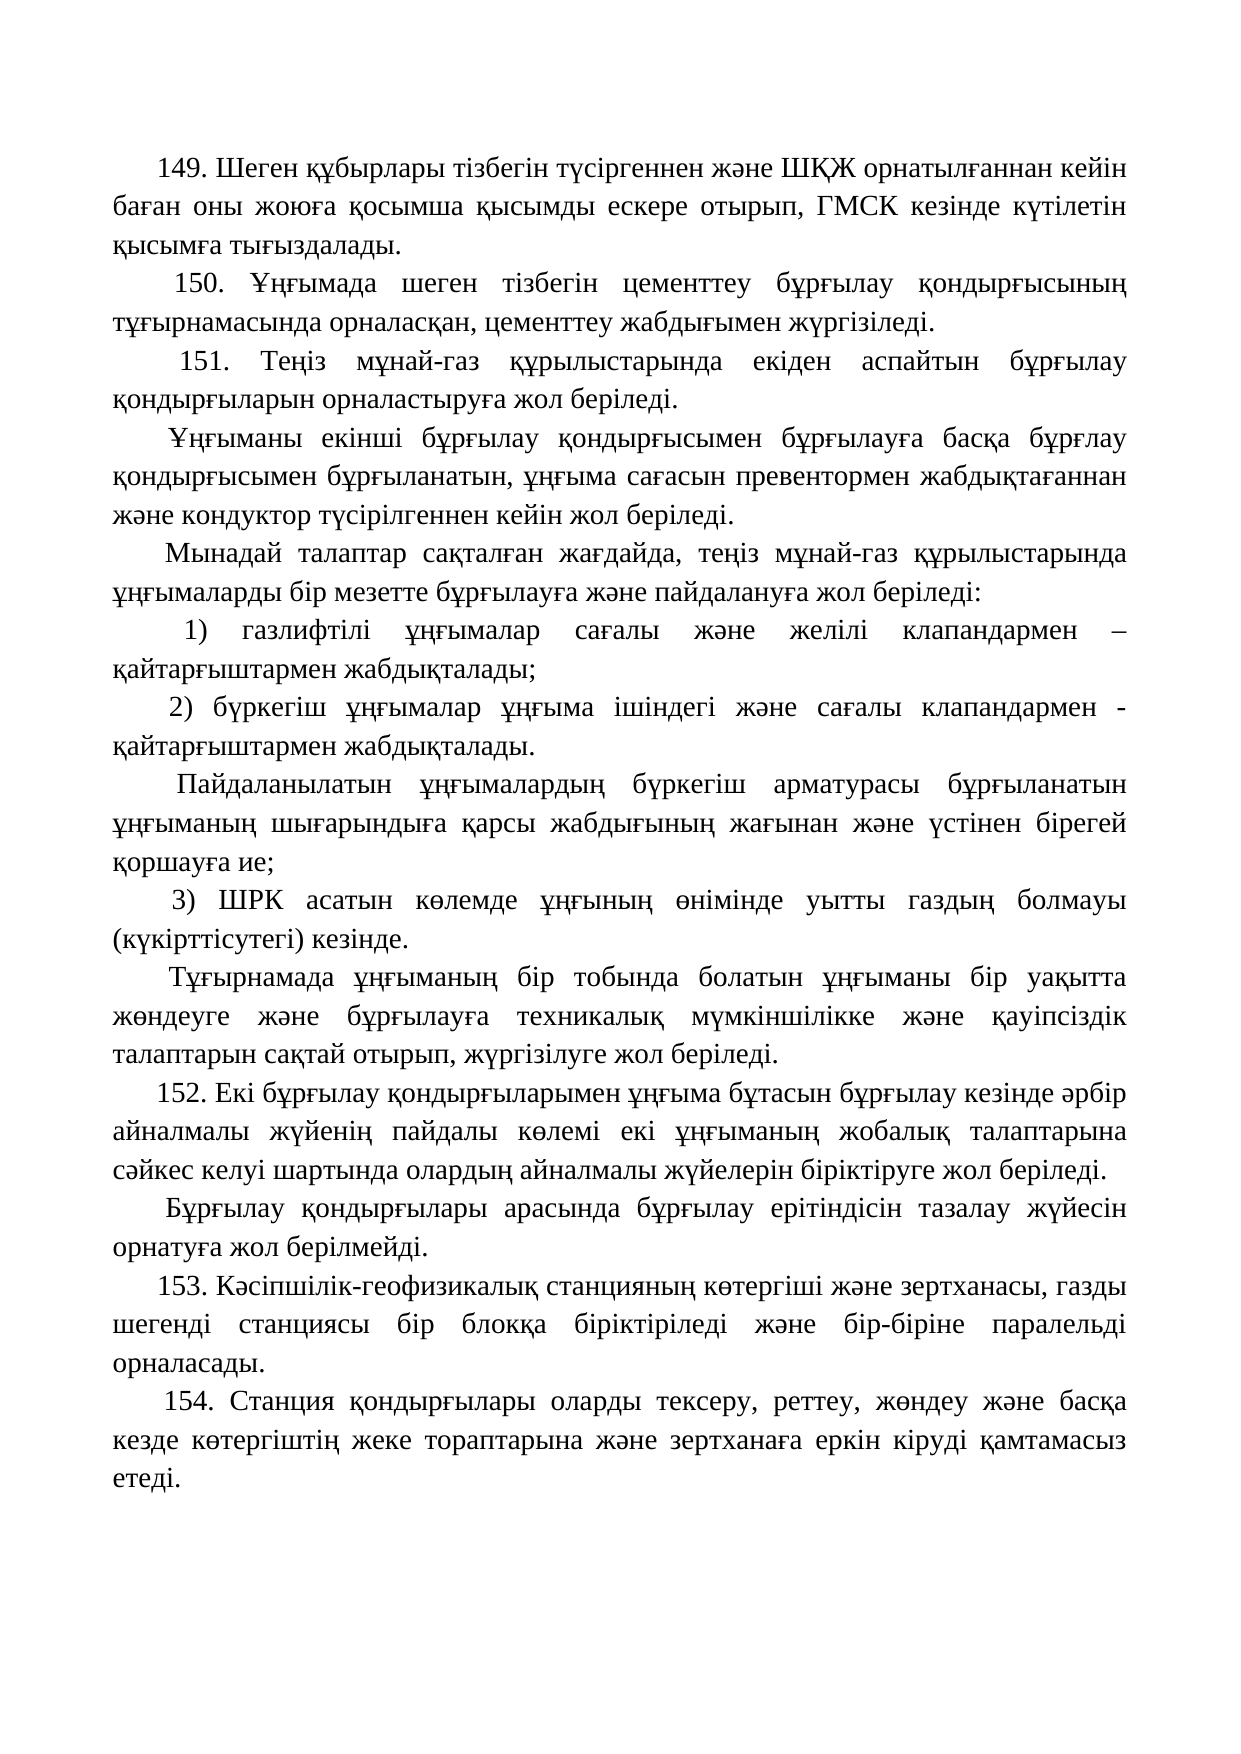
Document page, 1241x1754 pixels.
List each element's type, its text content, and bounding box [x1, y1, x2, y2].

text 151. Теңіз мұнай-газ құрылыстарында екіден аспайтын бұрғылау қондырғыларын орналастыруға жол беріледі. [112, 343, 1128, 415]
text 153. Кәсіпшілік-геофизикалық станцияның көтергіші және зертханасы, газды шегенді станциясы бір блокқа біріктіріледі және бір-біріне паралельді орналасады. [112, 1268, 1128, 1378]
text 154. Станция қондырғылары оларды тексеру, реттеу, жөндеу және басқа кезде көтергіштің жеке тораптарына және зертханаға еркін кіруді қамтамасыз етеді. [112, 1383, 1128, 1494]
text Тұғырнамада ұңғыманың бір тобында болатын ұңғыманы бір уақытта жөндеуге және бұрғылауға техникалық мүмкіншілікке және қауіпсіздік талаптарын сақтай отырып, жүргізілуге жол беріледі. [112, 959, 1128, 1070]
text 2) бүркегіш ұңғымалар ұңғыма ішіндегі және сағалы клапандармен - қайтарғыштармен жабдықталады. [112, 689, 1128, 762]
text Ұңғыманы екінші бұрғылау қондырғысымен бұрғылауға басқа бұрғлау қондырғысымен бұрғыланатын, ұңғыма сағасын превентормен жабдықтағаннан және кондуктор түсірілгеннен кейін жол беріледі. [112, 420, 1128, 530]
text Бұрғылау қондырғылары арасында бұрғылау ерітіндісін тазалау жүйесін орнатуға жол берілмейді. [112, 1191, 1128, 1263]
text Мынадай талаптар сақталған жағдайда, теңіз мұнай-газ құрылыстарында ұңғымаларды бір мезетте бұрғылауға және пайдалануға жол беріледі: [112, 535, 1128, 607]
text 149. Шеген құбырлары тізбегін түсіргеннен және ШҚЖ орнатылғаннан кейін баған оны жоюға қосымша қысымды ескере отырып, ГМСК кезінде күтілетін қысымға тығыздалады. [112, 150, 1128, 261]
text 150. Ұңғымада шеген тізбегін цементтеу бұрғылау қондырғысының тұғырнамасында орналасқан, цементтеу жабдығымен жүргізіледі. [112, 266, 1128, 338]
text Пайдаланылатын ұңғымалардың бүркегіш арматурасы бұрғыланатын ұңғыманың шығарындыға қарсы жабдығының жағынан және үстінен бірегей қоршауға ие; [112, 767, 1128, 877]
text 152. Екі бұрғылау қондырғыларымен ұңғыма бұтасын бұрғылау кезінде әрбір айналмалы жүйенің пайдалы көлемі екі ұңғыманың жобалық талаптарына сәйкес келуі шартында олардың айналмалы жүйелерін біріктіруге жол беріледі. [112, 1075, 1128, 1186]
text 3) ШРК асатын көлемде ұңғының өнімінде уытты газдың болмауы (күкірттісутегі) кезінде. [112, 882, 1128, 954]
text 1) газлифтілі ұңғымалар сағалы және желілі клапандармен – қайтарғыштармен жабдықталады; [112, 612, 1128, 684]
